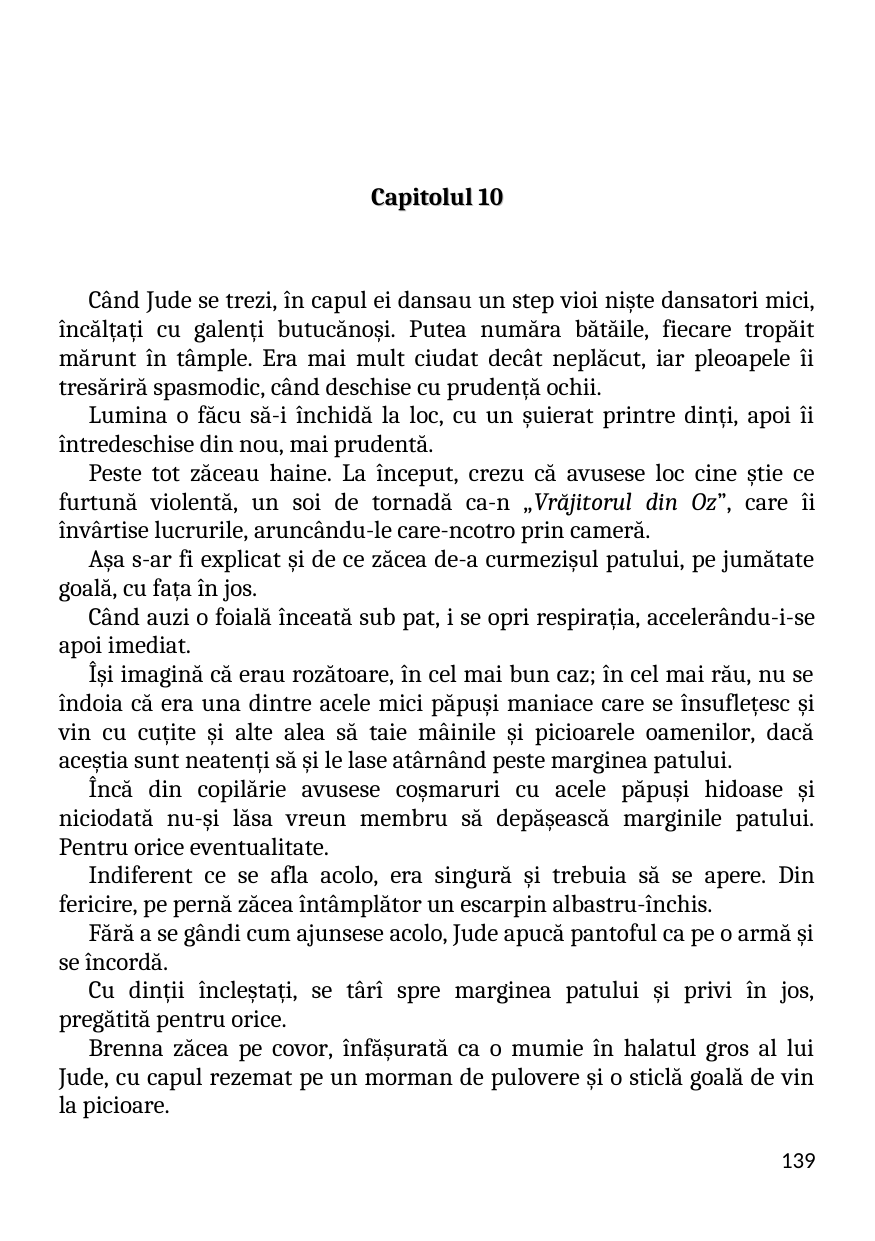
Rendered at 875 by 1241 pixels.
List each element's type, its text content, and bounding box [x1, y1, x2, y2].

text Încă din copilărie avusese coșmaruri cu acele păpuși hidoase și niciodată nu-și lăsa vreun membru să depășească marginile patului. Pentru orice eventualitate. [58, 775, 816, 861]
text Peste tot zăceau haine. La început, crezu că avusese loc cine știe ce furtună violentă, un soi de tornadă ca-n „Vrăjitorul din Oz”, care îi învârtise lucrurile, aruncându-le care-ncotro prin cameră. [58, 459, 816, 545]
text Își imagină că erau rozătoare, în cel mai bun caz; în cel mai rău, nu se îndoia că era una dintre acele mici păpuși maniace care se însuflețesc și vin cu cuțite și alte alea să taie mâinile și picioarele oamenilor, dacă aceștia sunt neatenți să și le lase atârnând peste marginea patului. [58, 660, 816, 775]
text Fără a se gândi cum ajunsese acolo, Jude apucă pantoful ca pe o armă și se încordă. [58, 919, 816, 976]
text Așa s-ar fi explicat și de ce zăcea de-a curmezișul patului, pe jumătate goală, cu fața în jos. [58, 545, 816, 603]
subtitle Capitolul 10 [58, 183, 816, 211]
text Lumina o făcu să-i închidă la loc, cu un șuierat printre dinți, apoi îi întredeschise din nou, mai prudentă. [58, 401, 816, 459]
text Cu dinții încleștați, se târî spre marginea patului și privi în jos, pregătită pentru orice. [58, 976, 816, 1034]
text Brenna zăcea pe covor, înfășurată ca o mumie în halatul gros al lui Jude, cu capul rezemat pe un morman de pulovere și o sticlă goală de vin la picioare. [58, 1034, 816, 1120]
text Când auzi o foială înceată sub pat, i se opri respirația, accelerându-i-se apoi imediat. [58, 603, 816, 660]
text Indiferent ce se afla acolo, era singură și trebuia să se apere. Din fericire, pe pernă zăcea întâmplător un escarpin albastru-închis. [58, 861, 816, 919]
text Când Jude se trezi, în capul ei dansau un step vioi niște dansatori mici, încălțați cu galenți butucănoși. Putea număra bătăile, fiecare tropăit mărunt în tâmple. Era mai mult ciudat decât neplăcut, iar pleoapele îi tresăriră spasmodic, când deschise cu prudență ochii. [58, 286, 816, 401]
